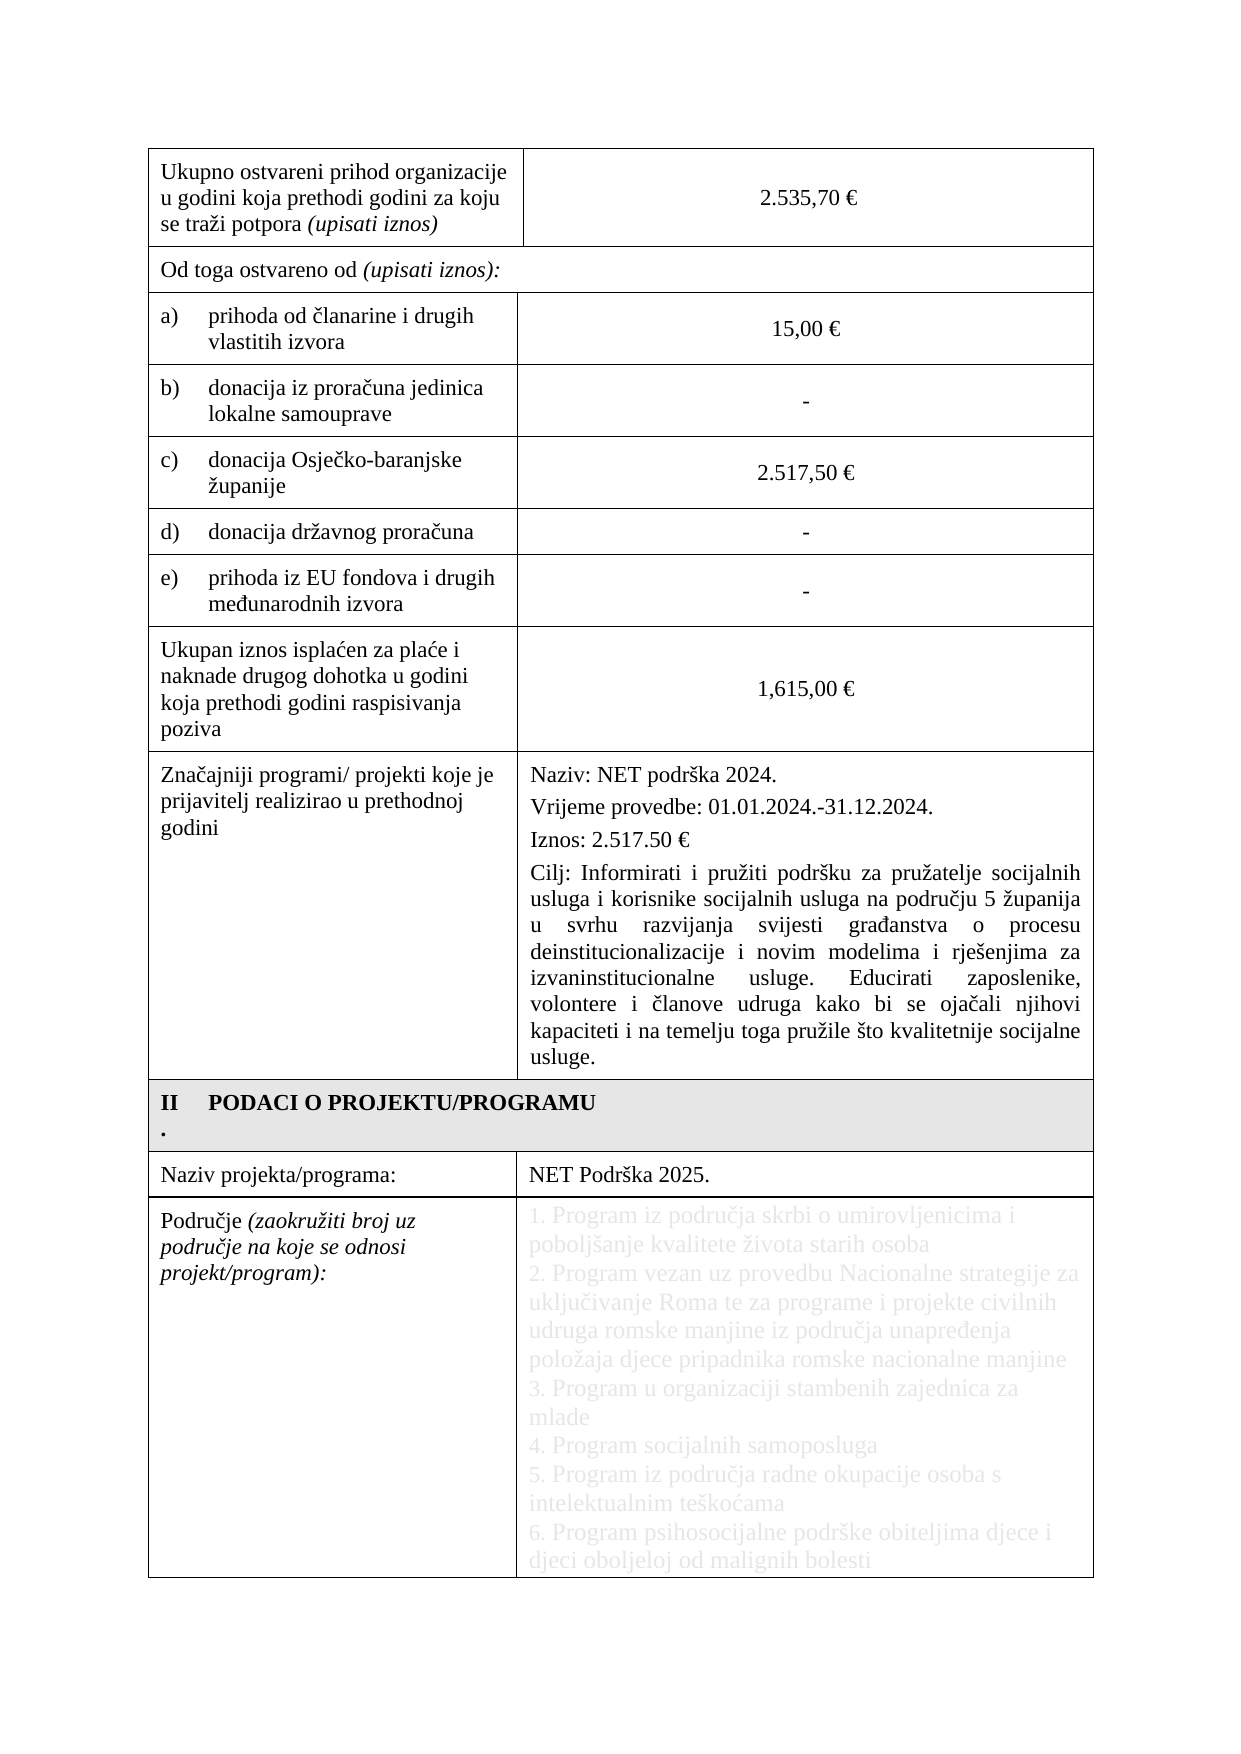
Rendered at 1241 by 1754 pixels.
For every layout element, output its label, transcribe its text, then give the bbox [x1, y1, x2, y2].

table_cell a) [149, 293, 196, 364]
table_cell - [518, 509, 1093, 554]
table_cell donacija Osječko-baranjske županije [196, 437, 517, 508]
table_cell Naziv: NET podrška 2024. Vrijeme provedbe: 01.01.2024.-31.12.2024. Iznos: 2.517.50 € Cilj: Informirati i pružiti podršku za pružatelje socijalnih usluga i korisnike socijalnih usluga na području 5 županija u svrhu razvijanja svijesti građanstva o procesu deinstitucionalizacije i novim modelima i rješenjima za izvaninstitucionalne usluge. Educirati zaposlenike, volontere i članove udruga kako bi se ojačali njihovi kapaciteti i na temelju toga pružile što kvalitetnije socijalne usluge. [518, 752, 1093, 1079]
table_cell Ukupan iznos isplaćen za plaće i naknade drugog dohotka u godini koja prethodi godini raspisivanja poziva [149, 627, 517, 751]
table_header Ukupno ostvareni prihod organizacije u godini koja prethodi godini za koju se traži potpora (upisati iznos) [149, 149, 523, 246]
table_cell 2.517,50 € [518, 437, 1093, 508]
table_cell - [518, 365, 1093, 436]
table_cell - [518, 555, 1093, 626]
table_header 2.535,70 € [524, 149, 1093, 246]
table_cell PODACI O PROJEKTU/PROGRAMU [196, 1080, 1093, 1151]
table_cell Značajniji programi/ projekti koje je prijavitelj realizirao u prethodnoj godini [149, 752, 517, 1079]
table_cell donacija iz proračuna jedinica lokalne samouprave [196, 365, 517, 436]
table_cell donacija državnog proračuna [196, 509, 517, 554]
table_cell Naziv projekta/programa: [149, 1152, 516, 1196]
table_cell 1,615,00 € [518, 627, 1093, 751]
table_cell d) [149, 509, 196, 554]
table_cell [517, 1198, 1093, 1577]
table_cell prihoda od članarine i drugih vlastitih izvora [196, 293, 517, 364]
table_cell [149, 1198, 516, 1577]
table_cell prihoda iz EU fondova i drugih međunarodnih izvora [196, 555, 517, 626]
table_cell NET Podrška 2025. [517, 1152, 1093, 1196]
table_cell c) [149, 437, 196, 508]
table_cell 15,00 € [518, 293, 1093, 364]
table_cell b) [149, 365, 196, 436]
table_cell Od toga ostvareno od (upisati iznos): [149, 247, 1093, 292]
table_cell II. [149, 1080, 196, 1151]
table_cell e) [149, 555, 196, 626]
